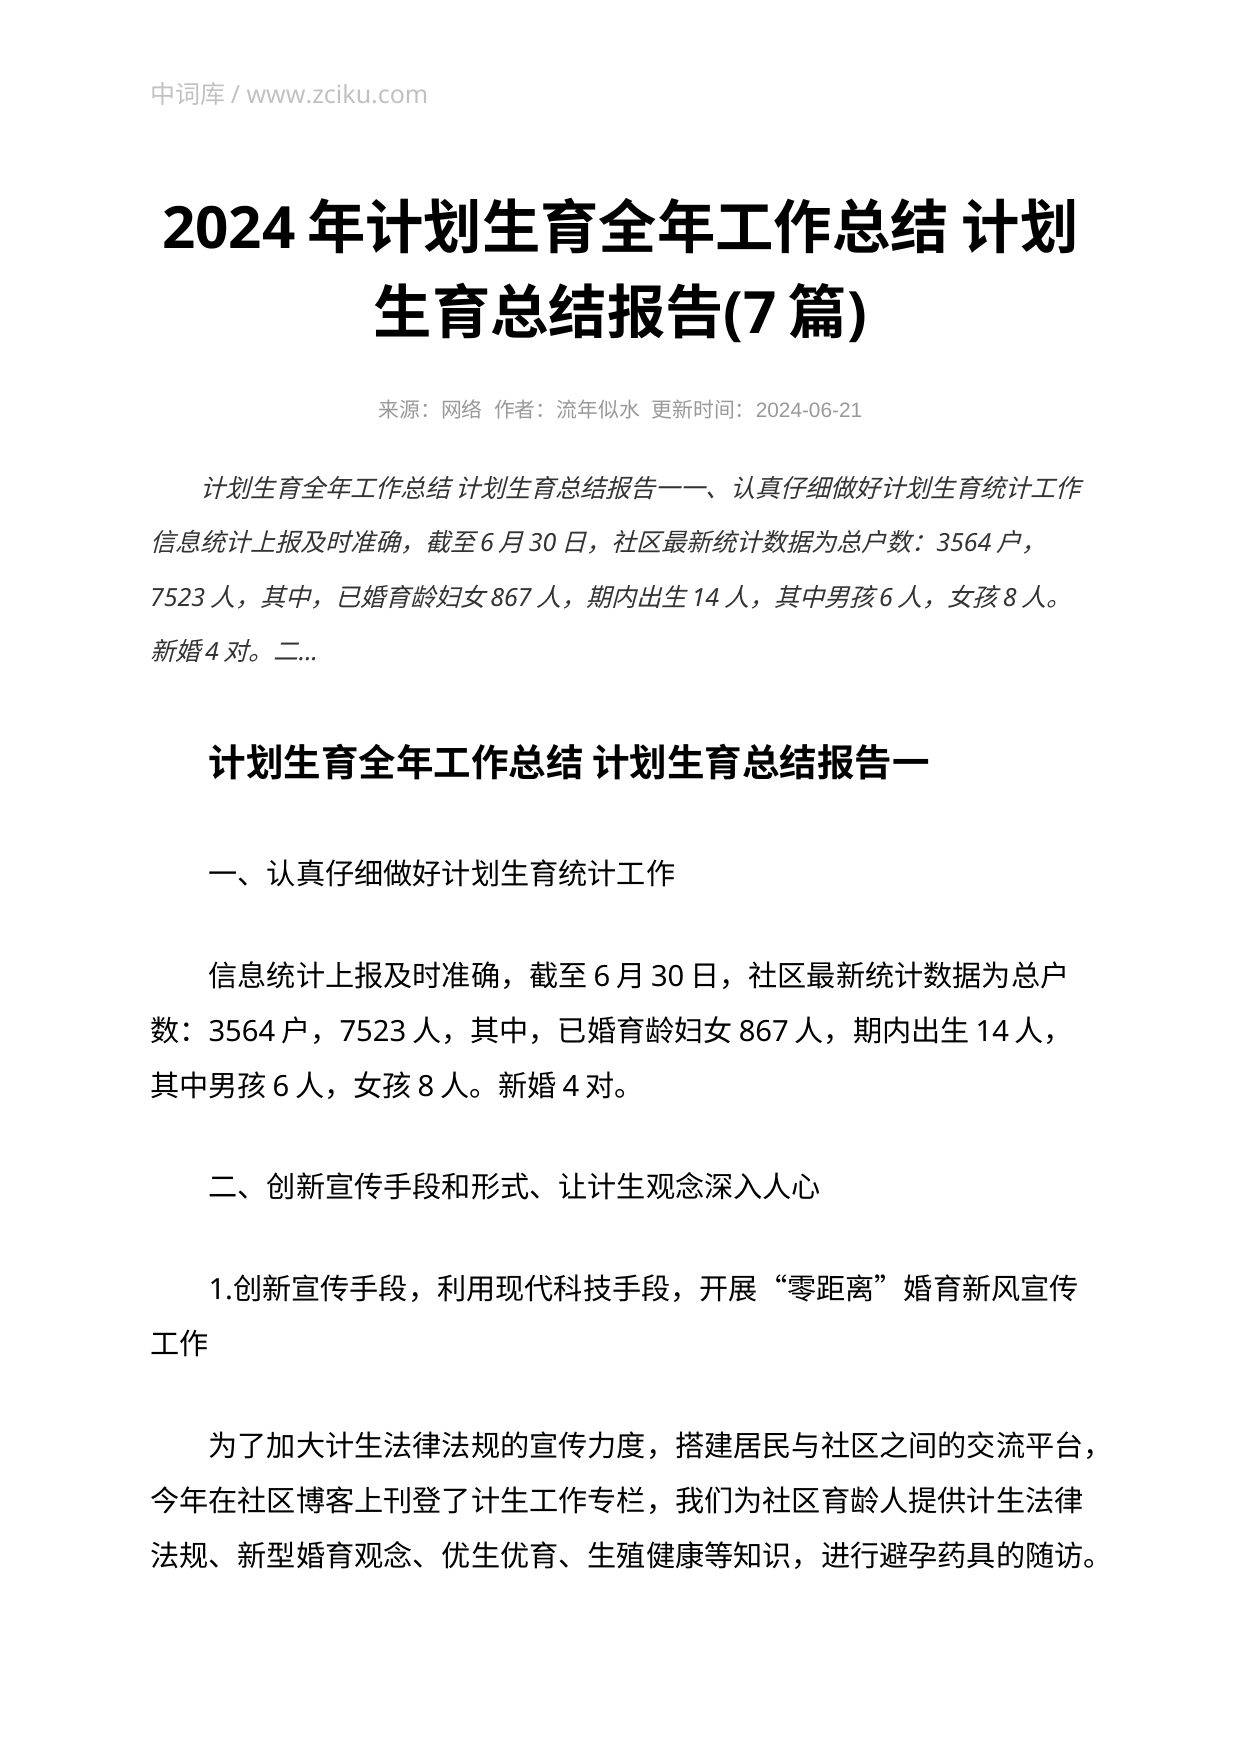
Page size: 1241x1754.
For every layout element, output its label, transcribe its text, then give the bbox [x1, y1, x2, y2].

text 二、创新宣传手段和形式、让计生观念深入人心 [150, 1164, 1090, 1206]
text 一、认真仔细做好计划生育统计工作 [150, 850, 1090, 893]
text 来源：网络 作者：流年似水 更新时间：2024-06-21 [150, 398, 1090, 422]
text 计划生育全年工作总结 计划生育总结报告一一、认真仔细做好计划生育统计工作信息统计上报及时准确，截至6月30日，社区最新统计数据为总户数：3564户，7523人，其中，已婚育龄妇女867人，期内出生14人，其中男孩6人，女孩8人。新婚4对。二... [150, 468, 1090, 668]
text 1.创新宣传手段，利用现代科技手段，开展“零距离”婚育新风宣传工作 [150, 1266, 1090, 1363]
text 计划生育全年工作总结 计划生育总结报告一 [150, 733, 1090, 787]
subtitle 2024年计划生育全年工作总结 计划生育总结报告(7篇) [150, 181, 1090, 351]
text 信息统计上报及时准确，截至6月30日，社区最新统计数据为总户数：3564户，7523人，其中，已婚育龄妇女867人，期内出生14人，其中男孩6人，女孩8人。新婚4对。 [150, 952, 1090, 1104]
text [150, 1423, 1090, 1575]
